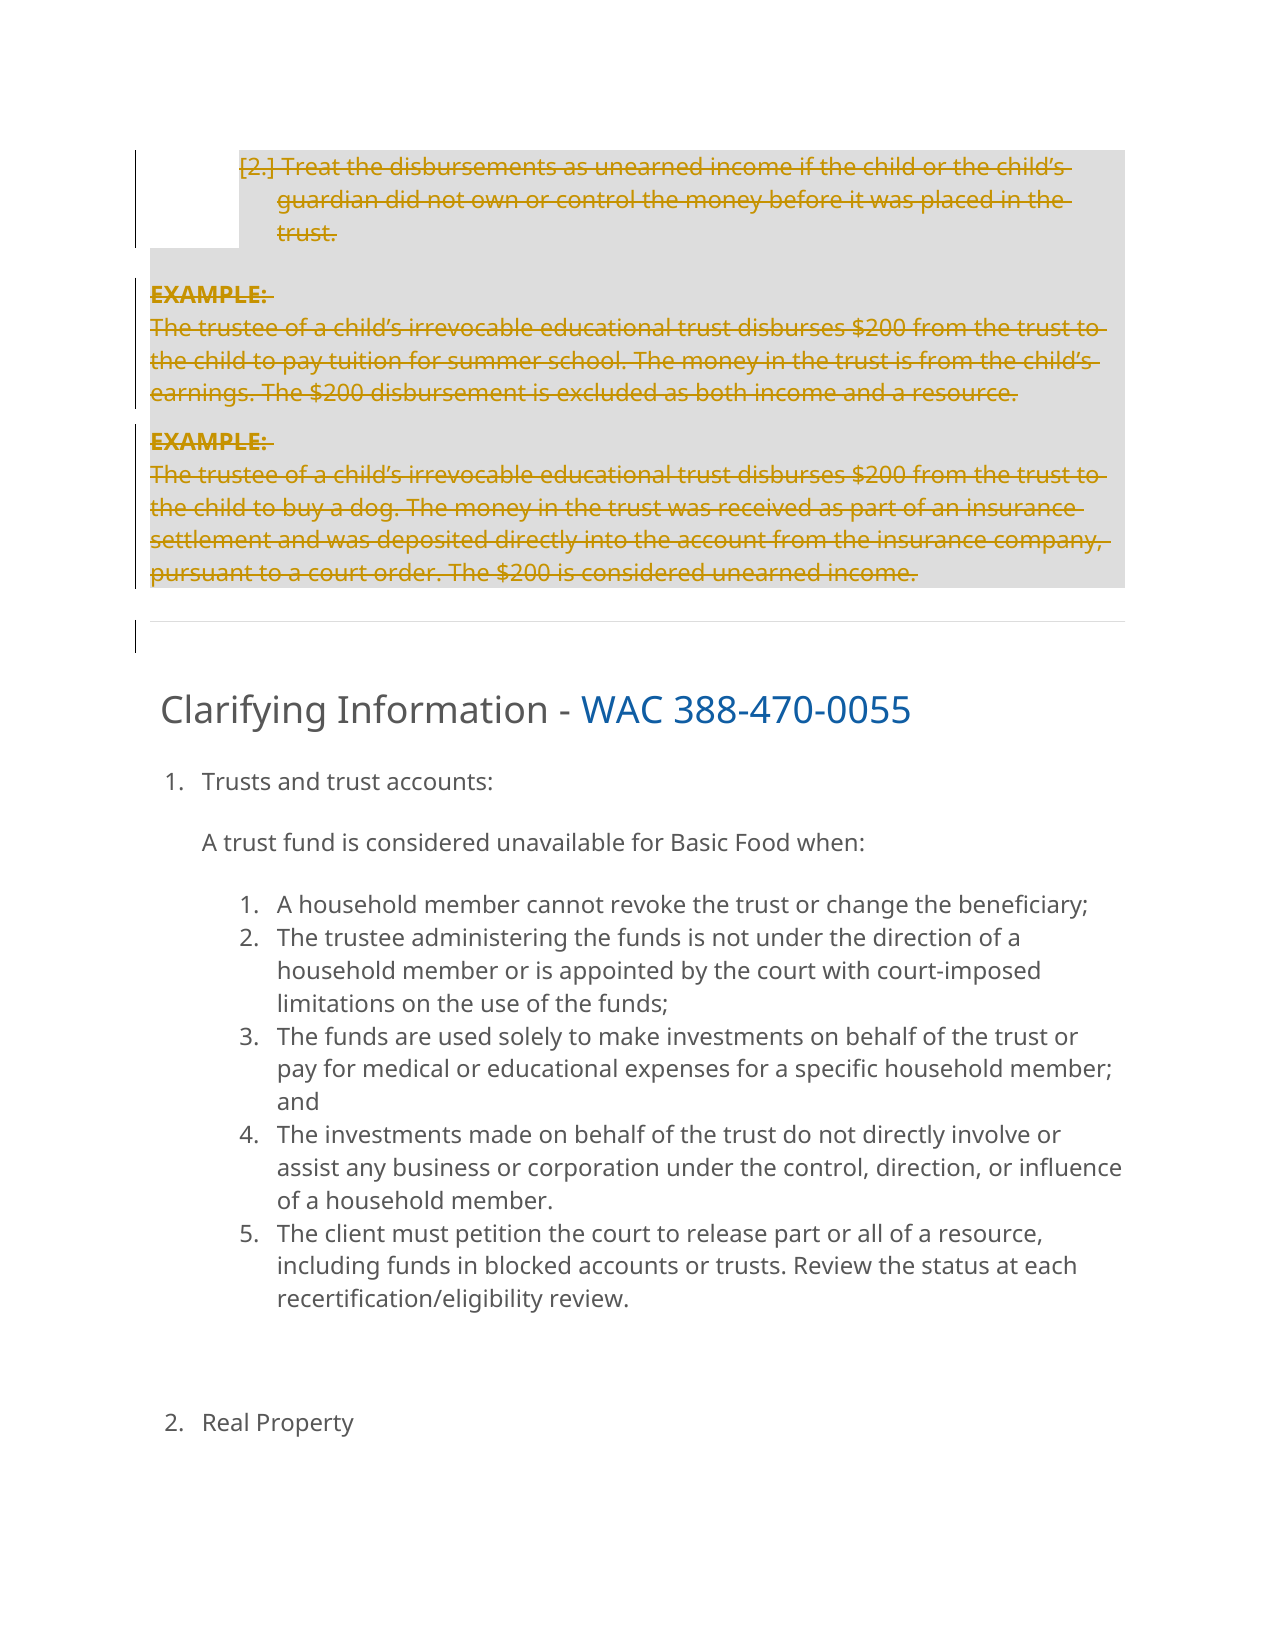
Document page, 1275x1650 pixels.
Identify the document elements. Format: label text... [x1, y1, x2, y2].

text A trust fund is considered unavailable for Basic Food when: [202, 826, 1125, 859]
list The funds are used solely to make investments on behalf of the trust or pay for medical or educational expenses for a specific household member; and [239, 1019, 1125, 1118]
list A household member cannot revoke the trust or change the beneficiary; [239, 888, 1125, 921]
text Clarifying Information - WAC 388-470-0055 [150, 684, 1125, 735]
list Real Property [164, 1406, 1125, 1438]
list Trusts and trust accounts: [164, 764, 1125, 797]
list The investments made on behalf of the trust do not directly involve or assist any business or corporation under the control, direction, or influence of a household member. [239, 1118, 1125, 1216]
list The trustee administering the funds is not under the direction of a household member or is appointed by the court with court-imposed limitations on the use of the funds; [239, 921, 1125, 1019]
list The client must petition the court to release part or all of a resource, including funds in blocked accounts or trusts. Review the status at each recertification/eligibility review. [239, 1216, 1125, 1314]
